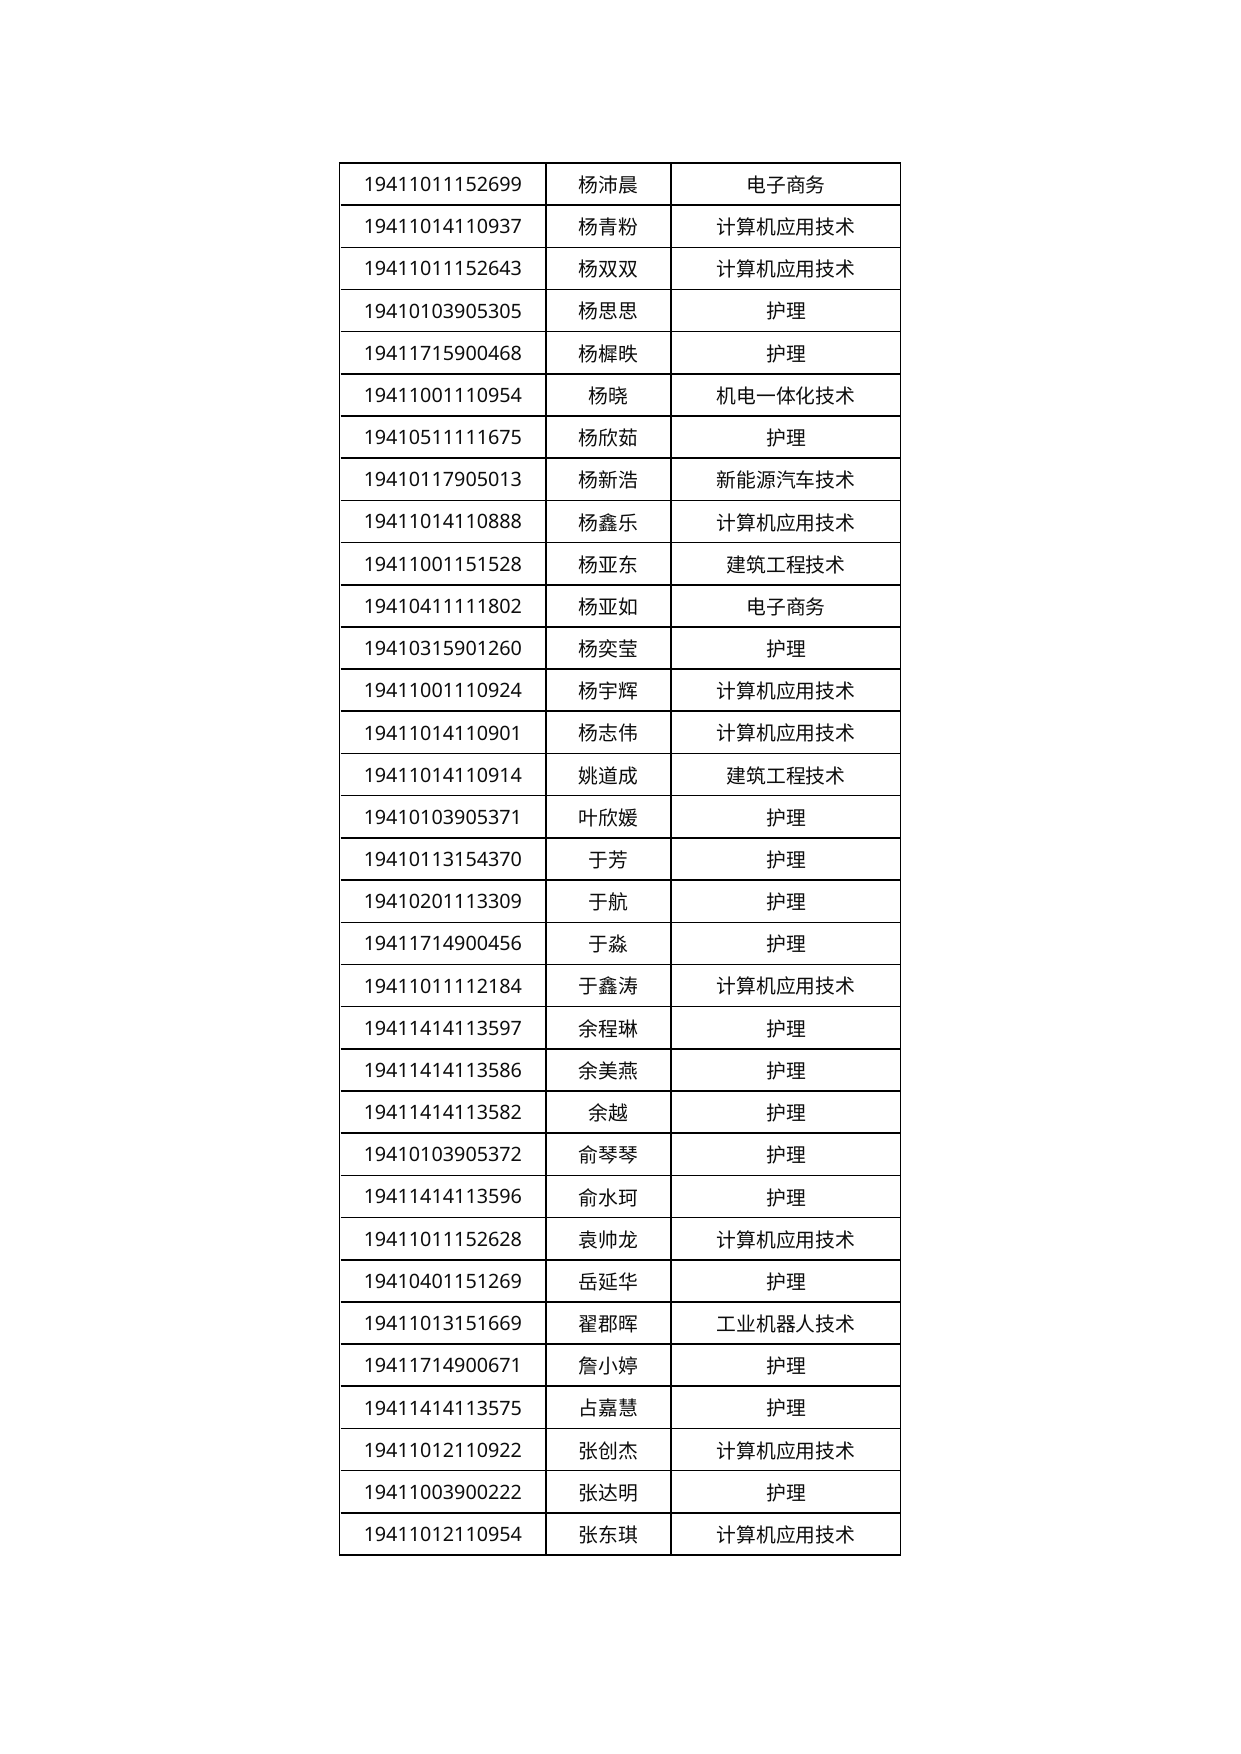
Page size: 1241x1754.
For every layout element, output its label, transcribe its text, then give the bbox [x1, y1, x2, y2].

table_cell 于芳 [547, 839, 670, 879]
table_cell 19410511111675 [340, 416, 545, 457]
table_cell 占嘉慧 [547, 1387, 670, 1428]
table_cell 19411014110901 [340, 711, 545, 753]
table_cell 护理 [672, 1092, 900, 1132]
table_cell 杨鑫乐 [547, 501, 670, 542]
table_cell 护理 [672, 1176, 900, 1217]
table_cell 杨志伟 [547, 712, 670, 753]
table_cell 19411011152628 [340, 1218, 545, 1259]
table_cell 19411011152643 [340, 248, 545, 288]
table_cell 计算机应用技术 [672, 712, 900, 753]
table_cell 翟郡晖 [547, 1303, 670, 1343]
table_cell 张创杰 [547, 1429, 670, 1470]
table_cell 杨宇辉 [547, 670, 670, 710]
table_cell 余美燕 [547, 1050, 670, 1090]
table_cell 19411414113582 [340, 1091, 545, 1132]
table_cell 计算机应用技术 [672, 501, 900, 542]
table_cell 电子商务 [672, 164, 900, 204]
table_cell 护理 [672, 1134, 900, 1174]
table_cell 杨奕莹 [547, 628, 670, 668]
table_cell 杨欣茹 [547, 417, 670, 457]
table_cell 19411012110954 [340, 1513, 545, 1554]
table_cell 建筑工程技术 [672, 543, 900, 584]
table_cell 19410315901260 [340, 627, 545, 668]
table_cell 19411714900671 [340, 1344, 545, 1385]
table_cell 护理 [672, 417, 900, 457]
table_cell 计算机应用技术 [672, 206, 900, 246]
table_cell 俞琴琴 [547, 1134, 670, 1174]
table_cell 19410117905013 [340, 458, 545, 499]
table_cell 19410103905372 [340, 1133, 545, 1174]
table_cell 计算机应用技术 [672, 248, 900, 288]
table_cell 19411011112184 [340, 965, 545, 1006]
table_cell 计算机应用技术 [672, 1514, 900, 1554]
table_cell 19411414113586 [340, 1049, 545, 1090]
table_cell 俞水珂 [547, 1176, 670, 1217]
table_cell 新能源汽车技术 [672, 459, 900, 499]
table_cell 19411414113575 [340, 1386, 545, 1428]
table_cell 建筑工程技术 [672, 754, 900, 795]
table_cell 护理 [672, 796, 900, 837]
table_cell 护理 [672, 1471, 900, 1512]
table_cell 19411012110922 [340, 1429, 545, 1470]
table_cell 19411001110954 [340, 374, 545, 415]
table_cell 杨樨昳 [547, 332, 670, 373]
table_cell 19411414113597 [340, 1007, 545, 1048]
table_cell 于鑫涛 [547, 965, 670, 1006]
table_cell 电子商务 [672, 586, 900, 626]
table_cell 护理 [672, 628, 900, 668]
table_cell 余越 [547, 1092, 670, 1132]
table_cell 护理 [672, 332, 900, 373]
table_cell 19411003900222 [340, 1471, 545, 1512]
table_cell 19411001151528 [340, 543, 545, 584]
table_cell 计算机应用技术 [672, 1429, 900, 1470]
table_cell 19411714900456 [340, 923, 545, 963]
table_cell 计算机应用技术 [672, 670, 900, 710]
table_cell 19411715900468 [340, 332, 545, 373]
table_cell 护理 [672, 290, 900, 331]
table_cell 19411013151669 [340, 1302, 545, 1343]
table_cell 19411001110924 [340, 669, 545, 710]
table_cell 叶欣媛 [547, 796, 670, 837]
table_cell 杨思思 [547, 290, 670, 331]
table_cell 张东琪 [547, 1514, 670, 1554]
table_cell 护理 [672, 1007, 900, 1048]
table_cell 19411014110914 [340, 754, 545, 795]
table_cell 19410201113309 [340, 880, 545, 921]
table_cell 19411014110937 [340, 205, 545, 246]
table_cell 杨新浩 [547, 459, 670, 499]
table_cell 计算机应用技术 [672, 965, 900, 1006]
table_cell 杨青粉 [547, 206, 670, 246]
table_cell 杨沛晨 [547, 164, 670, 204]
table_cell 19410103905305 [340, 290, 545, 331]
table_cell 护理 [672, 839, 900, 879]
table_cell 19410401151269 [340, 1260, 545, 1301]
table_cell 19410113154370 [340, 838, 545, 879]
table_cell 护理 [672, 881, 900, 921]
table_cell 张达明 [547, 1471, 670, 1512]
table_cell 护理 [672, 1050, 900, 1090]
table_cell 护理 [672, 923, 900, 963]
table_cell 工业机器人技术 [672, 1303, 900, 1343]
table_cell 余程琳 [547, 1007, 670, 1048]
table_cell 袁帅龙 [547, 1218, 670, 1259]
table_cell 护理 [672, 1261, 900, 1301]
table_cell 杨晓 [547, 375, 670, 415]
table_cell 机电一体化技术 [672, 375, 900, 415]
table_cell 杨双双 [547, 248, 670, 288]
table_cell 19410103905371 [340, 796, 545, 837]
table_cell 姚道成 [547, 754, 670, 795]
table_cell 计算机应用技术 [672, 1218, 900, 1259]
table_cell 詹小婷 [547, 1345, 670, 1385]
table_cell 护理 [672, 1345, 900, 1385]
table_cell 于淼 [547, 923, 670, 963]
table_cell 杨亚东 [547, 543, 670, 584]
table_cell 护理 [672, 1387, 900, 1428]
table_cell 杨亚如 [547, 586, 670, 626]
table_cell 19411414113596 [340, 1176, 545, 1217]
table_cell 19411011152699 [340, 164, 545, 204]
table_cell 于航 [547, 881, 670, 921]
table_cell 19410411111802 [340, 585, 545, 626]
table_cell 19411014110888 [340, 501, 545, 542]
table_cell 岳延华 [547, 1261, 670, 1301]
